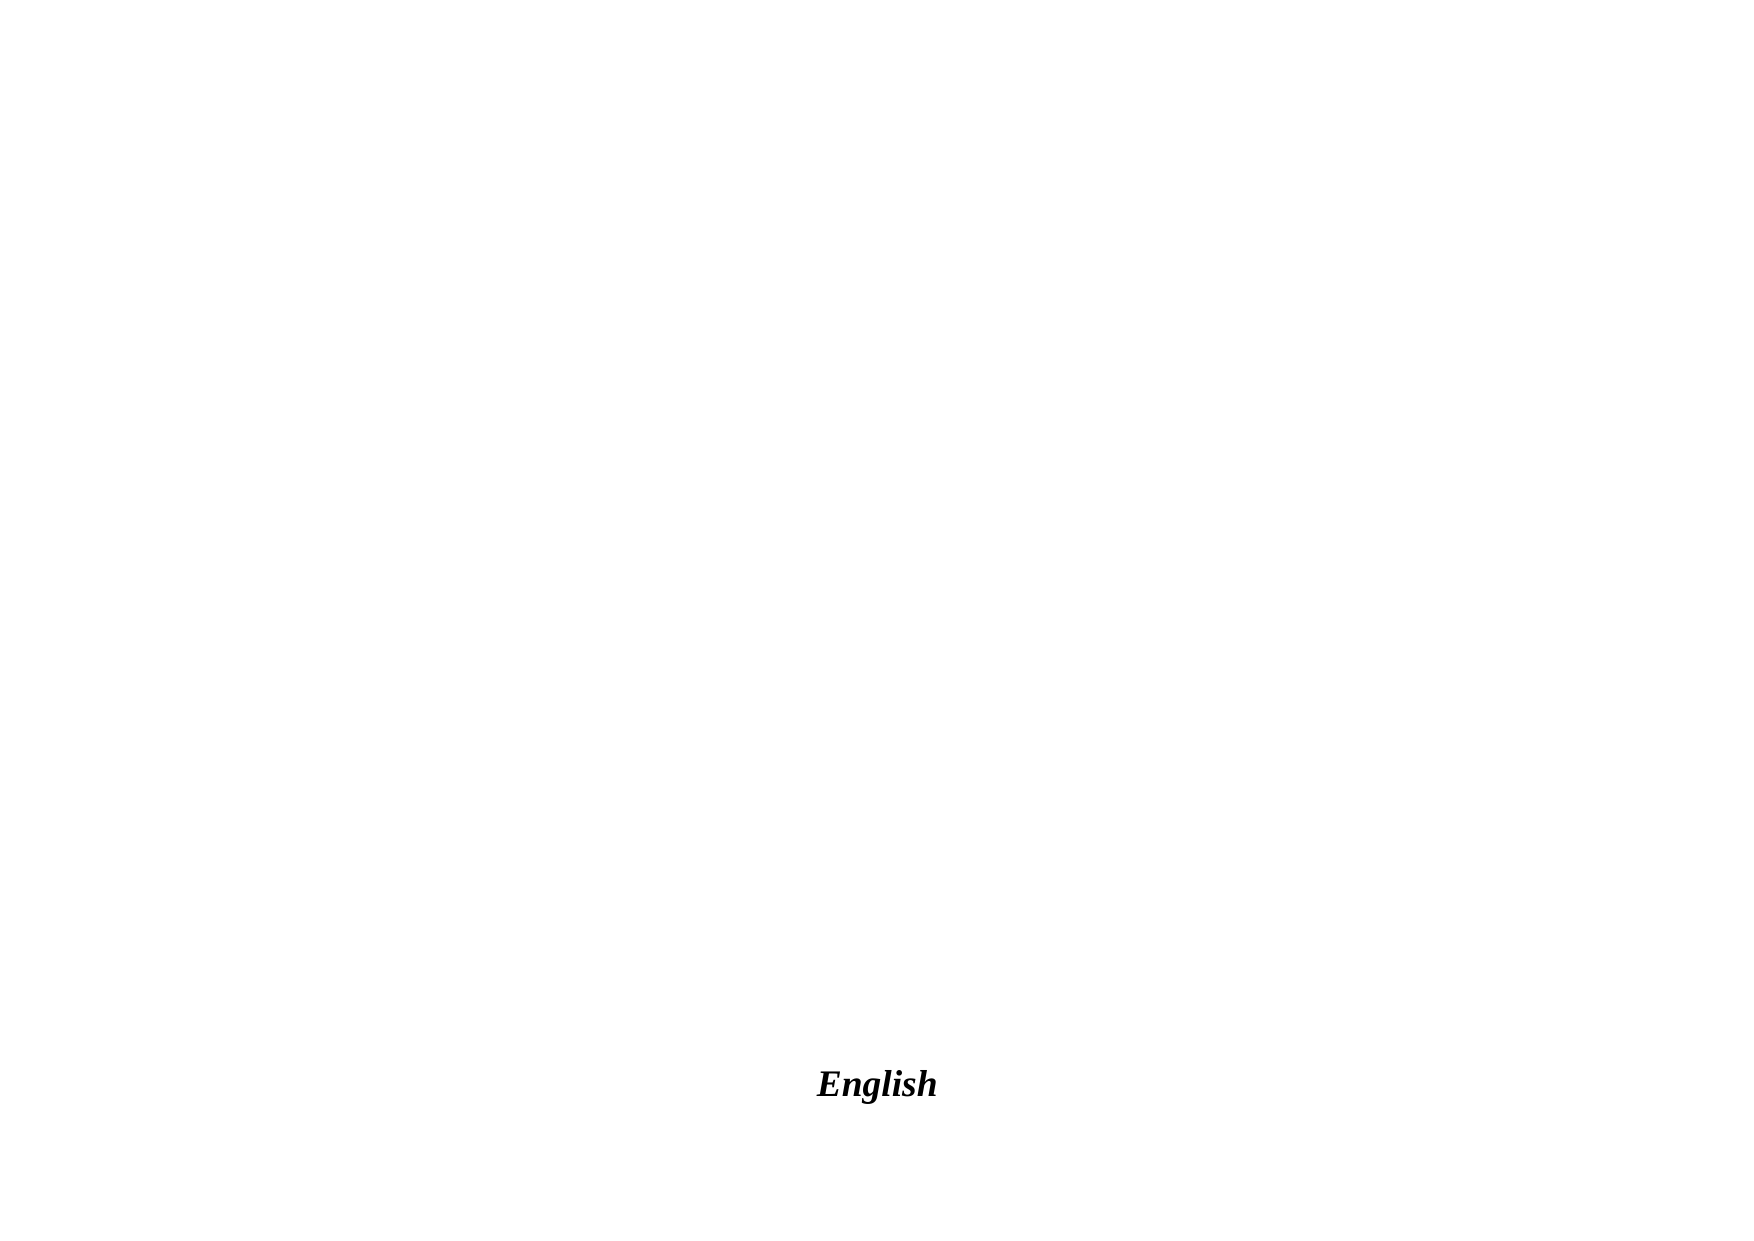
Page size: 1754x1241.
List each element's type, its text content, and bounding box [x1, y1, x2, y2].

text English [75, 1062, 1679, 1105]
